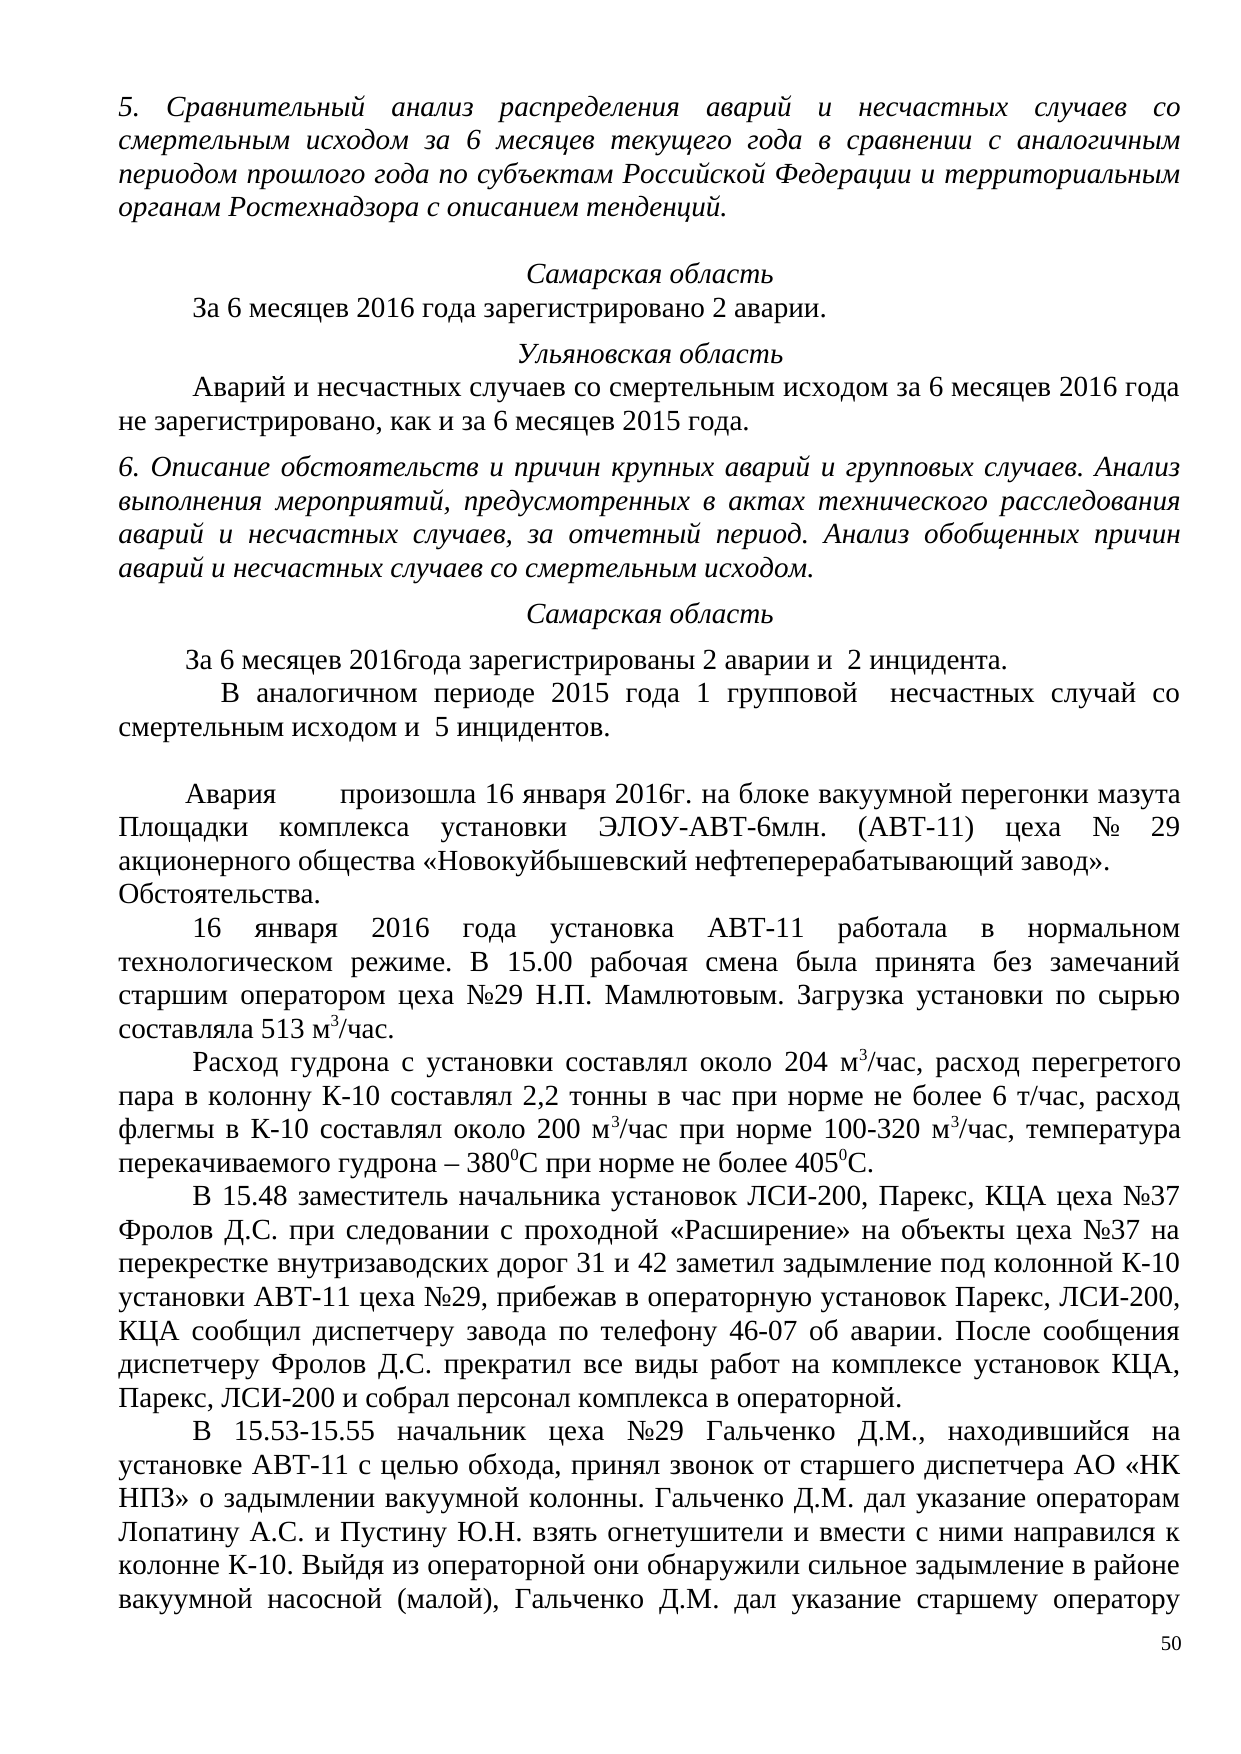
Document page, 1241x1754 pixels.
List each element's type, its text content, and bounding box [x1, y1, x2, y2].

text Ульяновская область [118, 336, 1181, 369]
text Обстоятельства. [118, 877, 1181, 910]
text Аварий и несчастных случаев со смертельным исходом за 6 месяцев 2016 года не зарегистрировано, как и за 6 месяцев 2015 года. [118, 369, 1181, 437]
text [118, 1413, 1181, 1614]
text В 15.48 заместитель начальника установок ЛСИ-200, Парекс, КЦА цеха №37 Фролов Д.С. при следовании с проходной «Расширение» на объекты цеха №37 на перекрестке внутризаводских дорог 31 и 42 заметил задымление под колонной К-10 установки АВТ-11 цеха №29, прибежав в операторную установок Парекс, ЛСИ-200, КЦА сообщил диспетчеру завода по телефону 46-07 об аварии. После сообщения диспетчеру Фролов Д.С. прекратил все виды работ на комплексе установок КЦА, Парекс, ЛСИ-200 и собрал персонал комплекса в операторной. [118, 1178, 1181, 1413]
text За 6 месяцев 2016 года зарегистрировано 2 аварии. [118, 290, 1181, 323]
text 5. Сравнительный анализ распределения аварий и несчастных случаев со смертельным исходом за 6 месяцев текущего года в сравнении с аналогичным периодом прошлого года по субъектам Российской Федерации и территориальным органам Ростехнадзора с описанием тенденций. [118, 89, 1181, 223]
text За 6 месяцев 2016года зарегистрированы 2 аварии и 2 инцидента. [118, 642, 1181, 675]
text 16 января 2016 года установка АВТ-11 работала в нормальном технологическом режиме. В 15.00 рабочая смена была принята без замечаний старшим оператором цеха №29 Н.П. Мамлютовым. Загрузка установки по сырью составляла 513 м3/час. [118, 910, 1181, 1044]
text Авария произошла 16 января 2016г. на блоке вакуумной перегонки мазута Площадки комплекса установки ЭЛОУ-АВТ-6млн. (АВТ-11) цеха № 29 акционерного общества «Новокуйбышевский нефтеперерабатывающий завод». [118, 776, 1181, 877]
text Самарская область [118, 256, 1181, 290]
text В аналогичном периоде 2015 года 1 групповой несчастных случай со смертельным исходом и 5 инцидентов. [118, 675, 1181, 742]
text Самарская область [118, 596, 1181, 629]
text Расход гудрона с установки составлял около 204 м3/час, расход перегретого пара в колонну К-10 составлял 2,2 тонны в час при норме не более 6 т/час, расход флегмы в К-10 составлял около 200 м3/час при норме 100-320 м3/час, температура перекачиваемого гудрона – 3800С при норме не более 4050С. [118, 1044, 1181, 1178]
text 6. Описание обстоятельств и причин крупных аварий и групповых случаев. Анализ выполнения мероприятий, предусмотренных в актах технического расследования аварий и несчастных случаев, за отчетный период. Анализ обобщенных причин аварий и несчастных случаев со смертельным исходом. [118, 449, 1181, 583]
